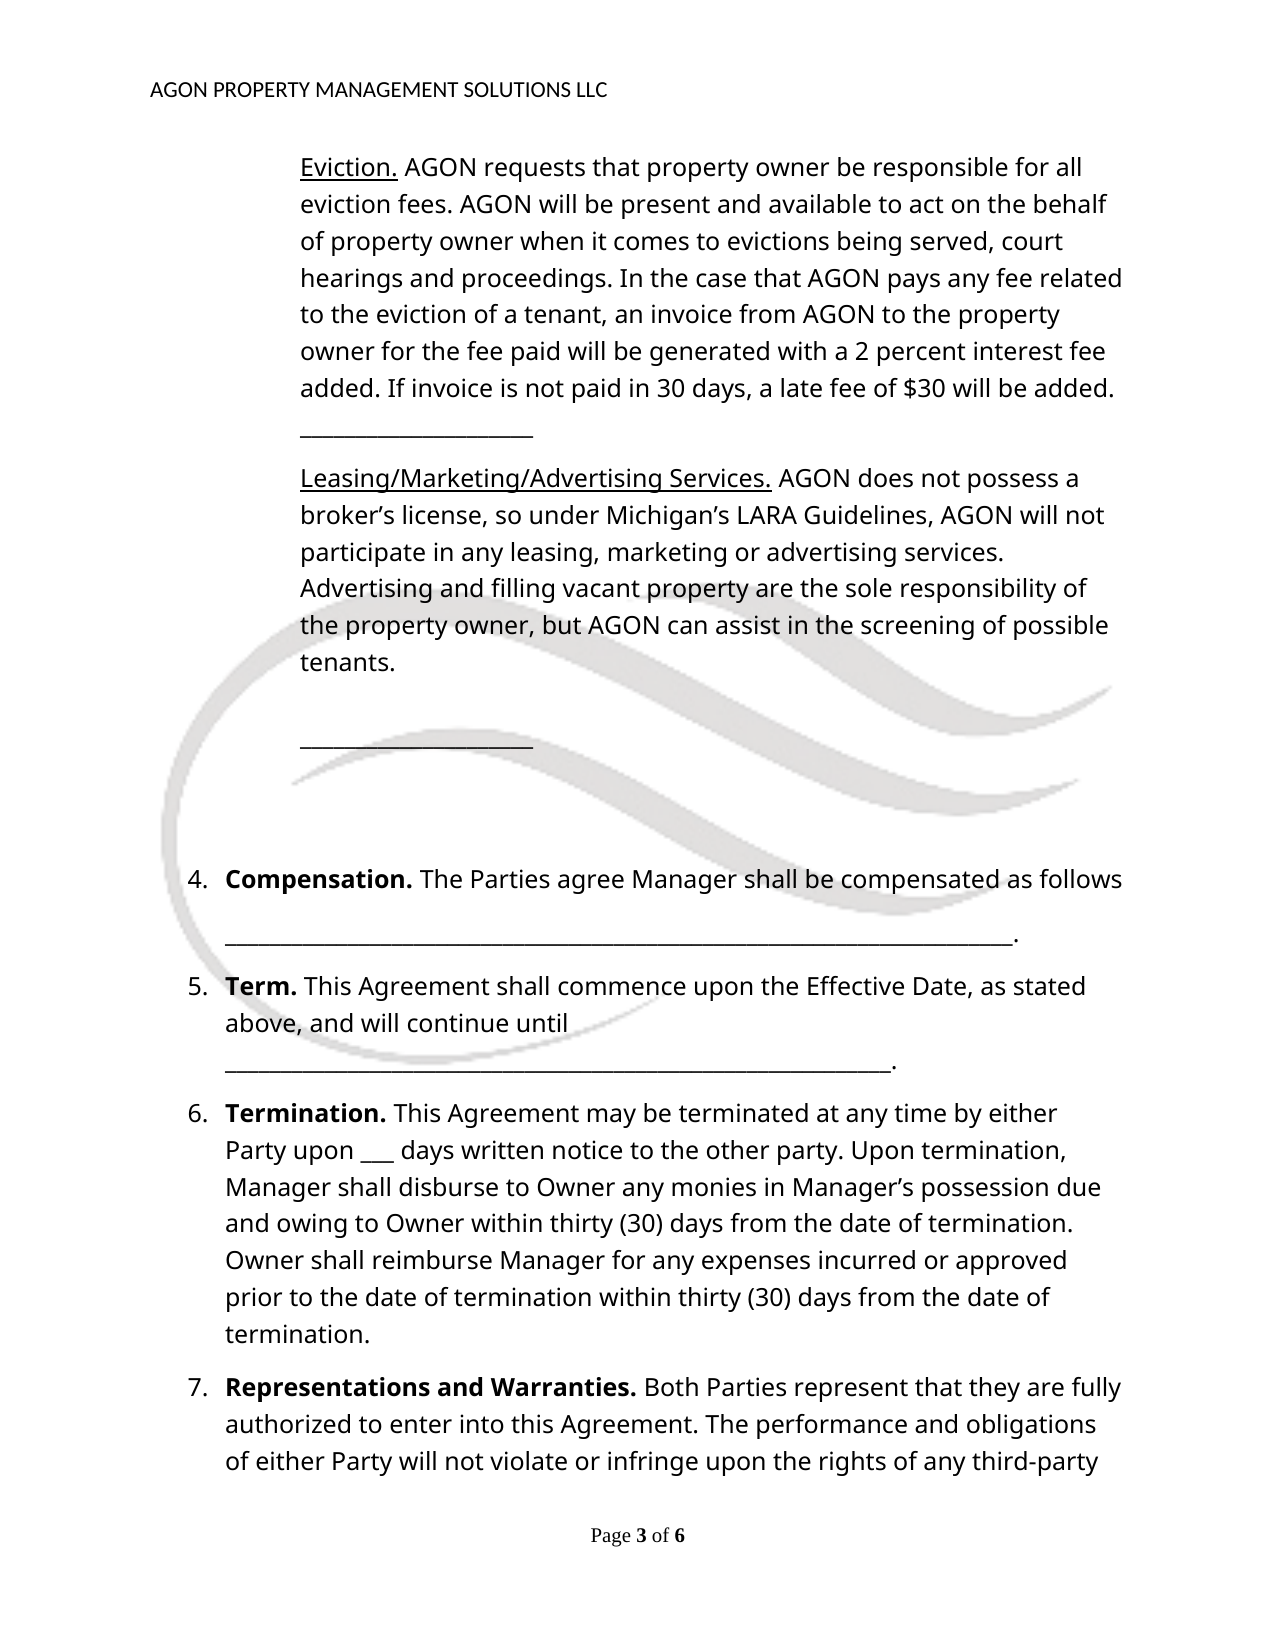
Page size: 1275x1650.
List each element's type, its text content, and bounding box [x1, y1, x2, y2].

list _______________________________________________________________________. [225, 915, 1125, 949]
list Leasing/Marketing/Advertising Services. AGON does not possess a broker’s license, so under Michigan’s LARA Guidelines, AGON will not participate in any leasing, marketing or advertising services. Advertising and filling vacant property are the sole responsibility of the property owner, but AGON can assist in the screening of possible tenants. [300, 461, 1125, 679]
list Termination. This Agreement may be terminated at any time by either Party upon ___ days written notice to the other party. Upon termination, Manager shall disburse to Owner any monies in Manager’s possession due and owing to Owner within thirty (30) days from the date of termination. Owner shall reimburse Manager for any expenses incurred or approved prior to the date of termination within thirty (30) days from the date of termination. [187, 1096, 1125, 1350]
list Term. This Agreement shall commence upon the Effective Date, as stated above, and will continue until ____________________________________________________________. [187, 969, 1125, 1076]
list _____________________ [300, 718, 1125, 752]
text Eviction. AGON requests that property owner be responsible for all eviction fees. AGON will be present and available to act on the behalf of property owner when it comes to evictions being served, court hearings and proceedings. In the case that AGON pays any fee related to the eviction of a tenant, an invoice from AGON to the property owner for the fee paid will be generated with a 2 percent interest fee added. If invoice is not paid in 30 days, a late fee of $30 will be added. _____________________ [300, 150, 1125, 441]
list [187, 1370, 1125, 1477]
list Compensation. The Parties agree Manager shall be compensated as follows [187, 862, 1125, 896]
